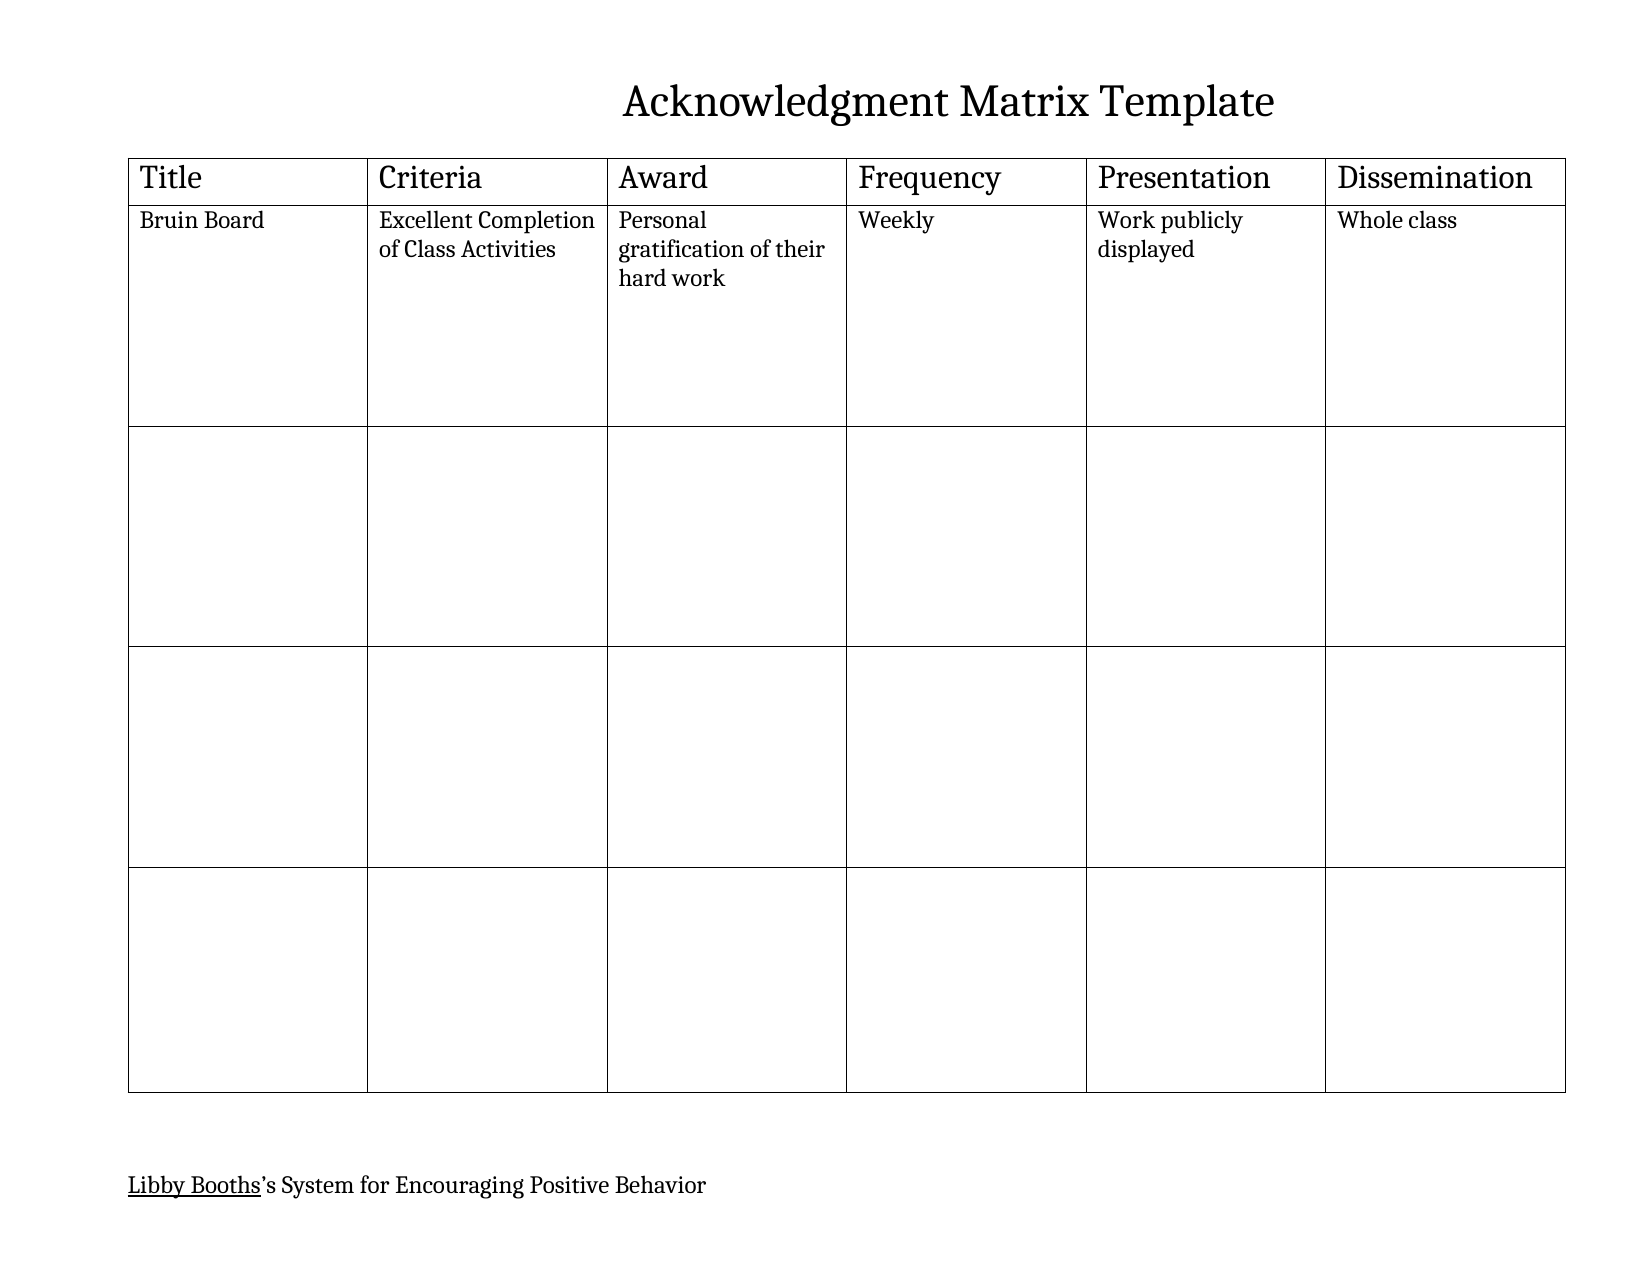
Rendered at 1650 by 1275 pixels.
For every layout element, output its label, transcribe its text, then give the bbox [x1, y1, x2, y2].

table_cell Weekly [847, 206, 1086, 426]
table_cell Dissemination [1326, 159, 1565, 205]
table_cell [608, 647, 846, 867]
table_cell [368, 868, 607, 1092]
table_cell [1087, 647, 1325, 867]
table_cell Whole class [1326, 206, 1565, 426]
table_cell Personal gratification of their hard work [608, 206, 846, 426]
table_cell Bruin Board [129, 206, 367, 426]
table_cell Excellent Completion of Class Activities [368, 206, 607, 426]
table_cell [129, 868, 367, 1092]
table_cell Title [129, 159, 367, 205]
table_cell [1087, 427, 1325, 646]
table_cell Award [608, 159, 846, 205]
table_cell [129, 427, 367, 646]
table_cell [847, 647, 1086, 867]
table_cell Criteria [368, 159, 607, 205]
table_cell Presentation [1087, 159, 1325, 205]
table_cell [1087, 868, 1325, 1092]
table_cell [847, 427, 1086, 646]
table_cell Frequency [847, 159, 1086, 205]
table_cell [368, 427, 607, 646]
table_cell [1326, 647, 1565, 867]
table_cell [608, 868, 846, 1092]
table_cell Work publicly displayed [1087, 206, 1325, 426]
table_cell [847, 868, 1086, 1092]
table_cell [608, 427, 846, 646]
table_cell [368, 647, 607, 867]
table_cell [129, 647, 367, 867]
table_cell [1326, 427, 1565, 646]
table_cell [1326, 868, 1565, 1092]
